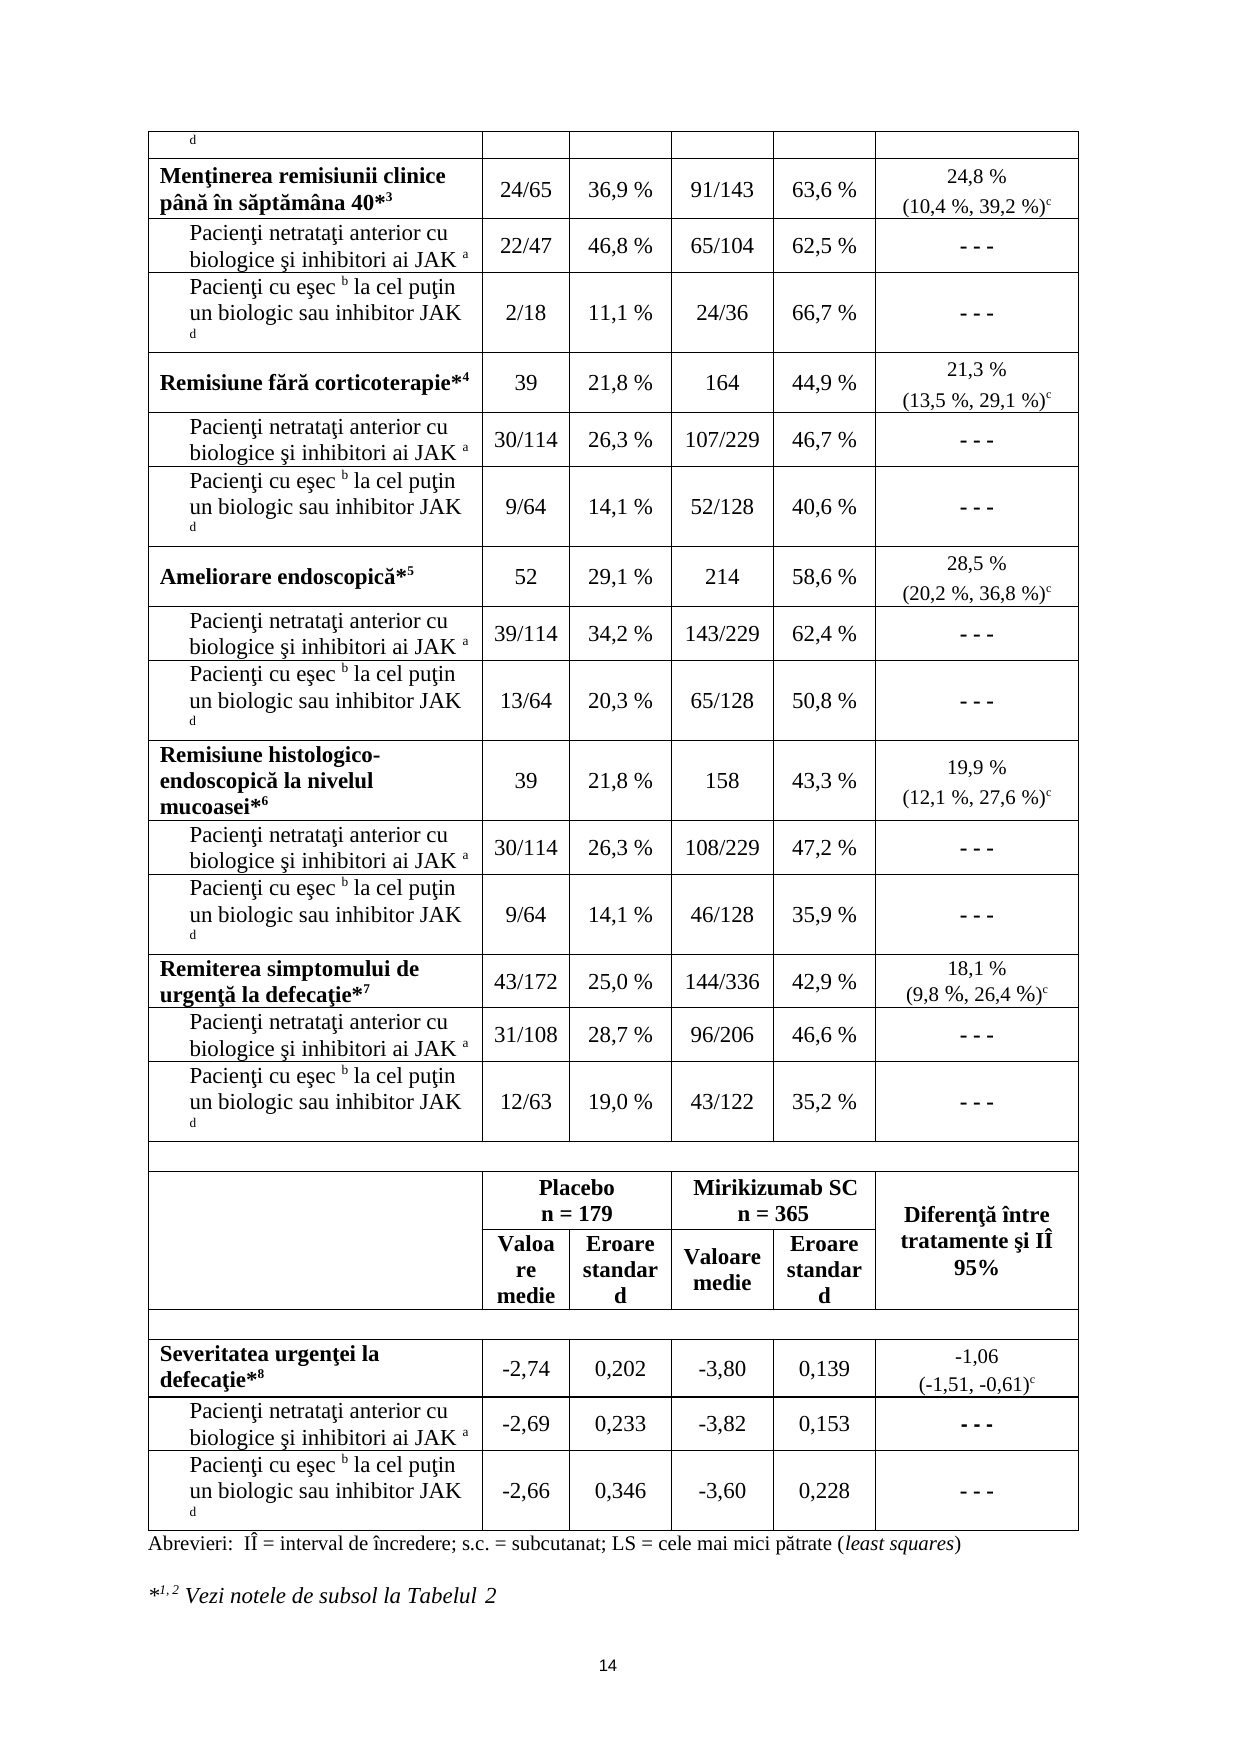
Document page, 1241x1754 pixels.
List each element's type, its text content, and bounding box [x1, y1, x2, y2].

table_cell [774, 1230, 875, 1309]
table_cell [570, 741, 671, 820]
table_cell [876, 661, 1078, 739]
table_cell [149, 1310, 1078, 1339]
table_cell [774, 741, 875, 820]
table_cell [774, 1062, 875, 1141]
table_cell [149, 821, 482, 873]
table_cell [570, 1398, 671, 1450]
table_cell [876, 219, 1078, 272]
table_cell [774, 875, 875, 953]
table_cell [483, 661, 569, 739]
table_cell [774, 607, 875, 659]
text Abrevieri: IÎ = interval de încredere; s.c. = subcutanat; LS = cele mai mici pătrate (least squares) [148, 1531, 1078, 1555]
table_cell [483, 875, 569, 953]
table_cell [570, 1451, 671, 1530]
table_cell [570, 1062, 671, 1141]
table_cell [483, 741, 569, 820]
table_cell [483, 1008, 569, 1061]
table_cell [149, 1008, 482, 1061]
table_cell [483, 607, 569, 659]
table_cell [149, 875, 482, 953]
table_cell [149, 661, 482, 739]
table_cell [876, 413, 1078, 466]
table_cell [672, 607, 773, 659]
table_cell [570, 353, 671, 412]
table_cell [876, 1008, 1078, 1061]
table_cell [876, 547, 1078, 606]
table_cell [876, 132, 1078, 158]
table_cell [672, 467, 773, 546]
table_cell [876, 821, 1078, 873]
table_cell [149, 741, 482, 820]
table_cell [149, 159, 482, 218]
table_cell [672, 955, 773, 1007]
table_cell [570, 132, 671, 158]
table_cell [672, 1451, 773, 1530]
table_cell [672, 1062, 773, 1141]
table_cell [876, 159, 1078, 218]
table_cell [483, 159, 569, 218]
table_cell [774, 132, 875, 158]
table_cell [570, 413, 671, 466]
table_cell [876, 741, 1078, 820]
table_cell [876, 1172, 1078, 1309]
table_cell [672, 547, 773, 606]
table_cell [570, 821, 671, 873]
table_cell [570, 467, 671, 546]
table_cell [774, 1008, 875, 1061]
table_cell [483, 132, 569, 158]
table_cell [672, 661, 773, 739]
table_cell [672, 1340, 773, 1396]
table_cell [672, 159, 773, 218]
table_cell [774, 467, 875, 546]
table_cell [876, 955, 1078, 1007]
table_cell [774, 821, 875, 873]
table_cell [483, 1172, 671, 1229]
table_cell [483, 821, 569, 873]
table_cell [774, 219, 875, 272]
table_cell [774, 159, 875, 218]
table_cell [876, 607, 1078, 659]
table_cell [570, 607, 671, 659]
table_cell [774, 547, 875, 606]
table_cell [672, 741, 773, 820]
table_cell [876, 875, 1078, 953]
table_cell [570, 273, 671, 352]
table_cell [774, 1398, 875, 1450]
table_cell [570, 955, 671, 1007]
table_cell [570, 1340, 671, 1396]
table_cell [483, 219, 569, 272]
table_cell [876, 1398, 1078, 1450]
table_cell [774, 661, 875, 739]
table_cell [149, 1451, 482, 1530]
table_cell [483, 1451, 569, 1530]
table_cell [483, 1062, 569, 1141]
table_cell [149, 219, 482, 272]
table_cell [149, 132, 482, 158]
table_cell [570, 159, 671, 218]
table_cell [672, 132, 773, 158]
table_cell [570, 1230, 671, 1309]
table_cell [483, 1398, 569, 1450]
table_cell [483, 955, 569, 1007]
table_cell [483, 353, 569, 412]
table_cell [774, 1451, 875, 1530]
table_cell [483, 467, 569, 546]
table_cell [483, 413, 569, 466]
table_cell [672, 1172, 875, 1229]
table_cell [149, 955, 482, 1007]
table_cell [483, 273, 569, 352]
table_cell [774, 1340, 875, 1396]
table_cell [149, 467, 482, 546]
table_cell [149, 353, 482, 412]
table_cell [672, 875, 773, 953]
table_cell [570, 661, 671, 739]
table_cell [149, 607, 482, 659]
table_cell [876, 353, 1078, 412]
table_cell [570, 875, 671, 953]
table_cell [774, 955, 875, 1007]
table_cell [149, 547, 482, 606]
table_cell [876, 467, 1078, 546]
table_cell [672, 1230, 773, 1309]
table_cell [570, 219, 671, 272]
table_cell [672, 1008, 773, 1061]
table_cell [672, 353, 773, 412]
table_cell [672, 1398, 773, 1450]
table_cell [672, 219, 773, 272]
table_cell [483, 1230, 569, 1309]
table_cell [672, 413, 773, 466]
text *1, 2 Vezi notele de subsol la Tabelul 2 [148, 1582, 1078, 1608]
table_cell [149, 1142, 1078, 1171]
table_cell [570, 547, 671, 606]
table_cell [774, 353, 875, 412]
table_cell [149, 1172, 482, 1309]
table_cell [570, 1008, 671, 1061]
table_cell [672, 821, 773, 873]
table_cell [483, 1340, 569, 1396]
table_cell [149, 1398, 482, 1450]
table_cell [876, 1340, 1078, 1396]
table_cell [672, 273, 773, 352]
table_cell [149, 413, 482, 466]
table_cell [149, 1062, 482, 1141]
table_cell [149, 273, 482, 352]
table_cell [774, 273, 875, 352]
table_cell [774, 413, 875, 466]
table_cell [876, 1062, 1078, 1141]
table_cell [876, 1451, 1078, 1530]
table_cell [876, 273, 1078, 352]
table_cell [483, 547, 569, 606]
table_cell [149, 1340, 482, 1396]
